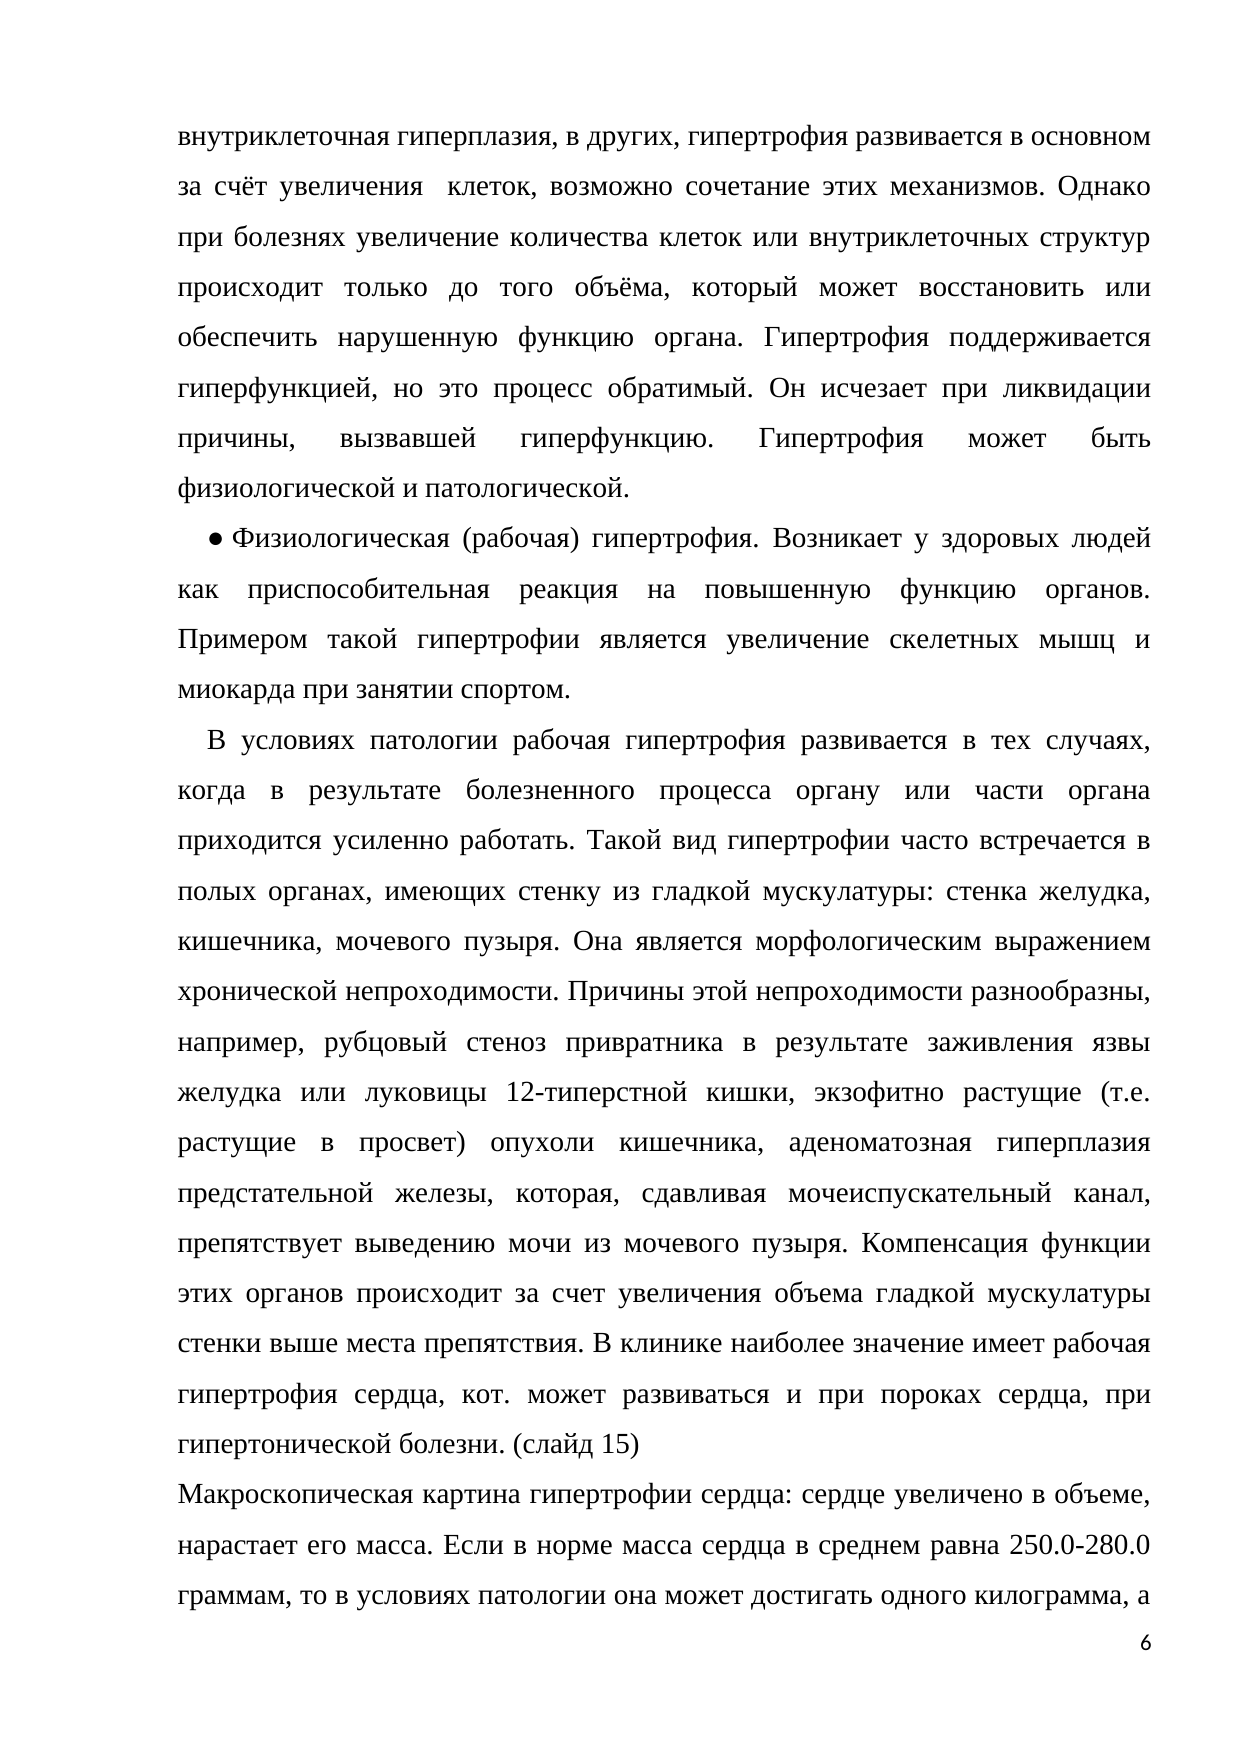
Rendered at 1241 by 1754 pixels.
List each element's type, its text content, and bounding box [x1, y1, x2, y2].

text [177, 1477, 1152, 1611]
text В условиях патологии рабочая гипертрофия развивается в тех случаях, когда в результате болезненного процесса органу или части органа приходится усиленно работать. Такой вид гипертрофии часто встречается в полых органах, имеющих стенку из гладкой мускулатуры: стенка желудка, кишечника, мочевого пузыря. Она является морфологическим выражением хронической непроходимости. Причины этой непроходимости разнообразны, например, рубцовый стеноз привратника в результате заживления язвы желудка или луковицы 12-типерстной кишки, экзофитно растущие (т.е. растущие в просвет) опухоли кишечника, аденоматозная гиперплазия предстательной железы, которая, сдавливая мочеиспускательный канал, препятствует выведению мочи из мочевого пузыря. Компенсация функции этих органов происходит за счет увеличения объема гладкой мускулатуры стенки выше места препятствия. В клинике наиболее значение имеет рабочая гипертрофия сердца, кот. может развиваться и при пороках сердца, при гипертонической болезни. (слайд 15) [177, 722, 1152, 1460]
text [177, 118, 1152, 504]
text ● Физиологическая (рабочая) гипертрофия. Возникает у здоровых людей как приспособительная реакция на повышенную функцию органов. Примером такой гипертрофии является увеличение скелетных мышц и миокарда при занятии спортом. [177, 521, 1152, 705]
